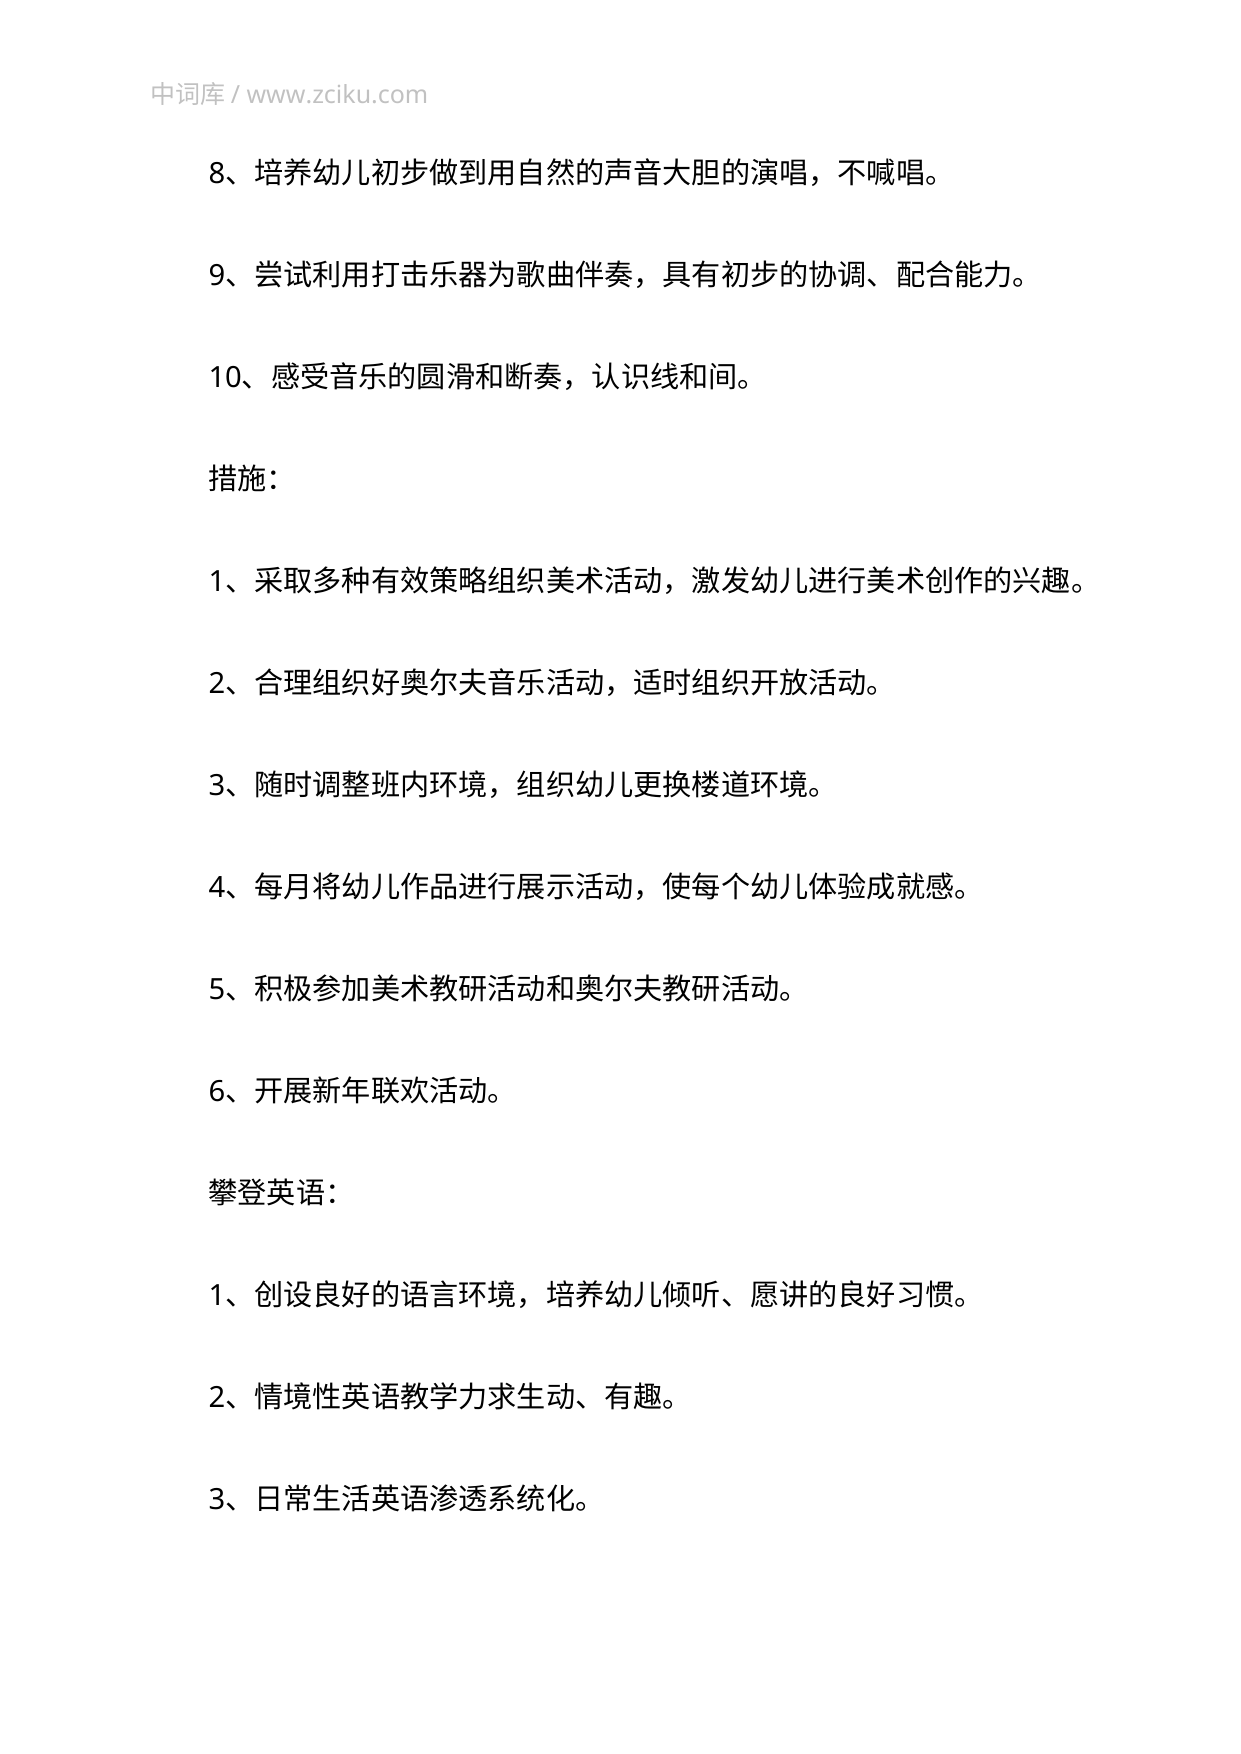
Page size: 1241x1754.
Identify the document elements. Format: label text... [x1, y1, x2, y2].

text 3、日常生活英语渗透系统化。 [150, 1475, 1090, 1518]
text 措施： [150, 456, 1090, 498]
text 4、每月将幼儿作品进行展示活动，使每个幼儿体验成就感。 [150, 864, 1090, 906]
text 8、培养幼儿初步做到用自然的声音大胆的演唱，不喊唱。 [150, 150, 1090, 192]
text 2、合理组织好奥尔夫音乐活动，适时组织开放活动。 [150, 660, 1090, 702]
text 5、积极参加美术教研活动和奥尔夫教研活动。 [150, 966, 1090, 1008]
text 2、情境性英语教学力求生动、有趣。 [150, 1373, 1090, 1416]
text 1、创设良好的语言环境，培养幼儿倾听、愿讲的良好习惯。 [150, 1271, 1090, 1314]
text 10、感受音乐的圆滑和断奏，认识线和间。 [150, 354, 1090, 396]
text 9、尝试利用打击乐器为歌曲伴奏，具有初步的协调、配合能力。 [150, 252, 1090, 294]
text 3、随时调整班内环境，组织幼儿更换楼道环境。 [150, 762, 1090, 804]
text 攀登英语： [150, 1169, 1090, 1212]
text 1、采取多种有效策略组织美术活动，激发幼儿进行美术创作的兴趣。 [150, 558, 1090, 600]
text 6、开展新年联欢活动。 [150, 1068, 1090, 1110]
